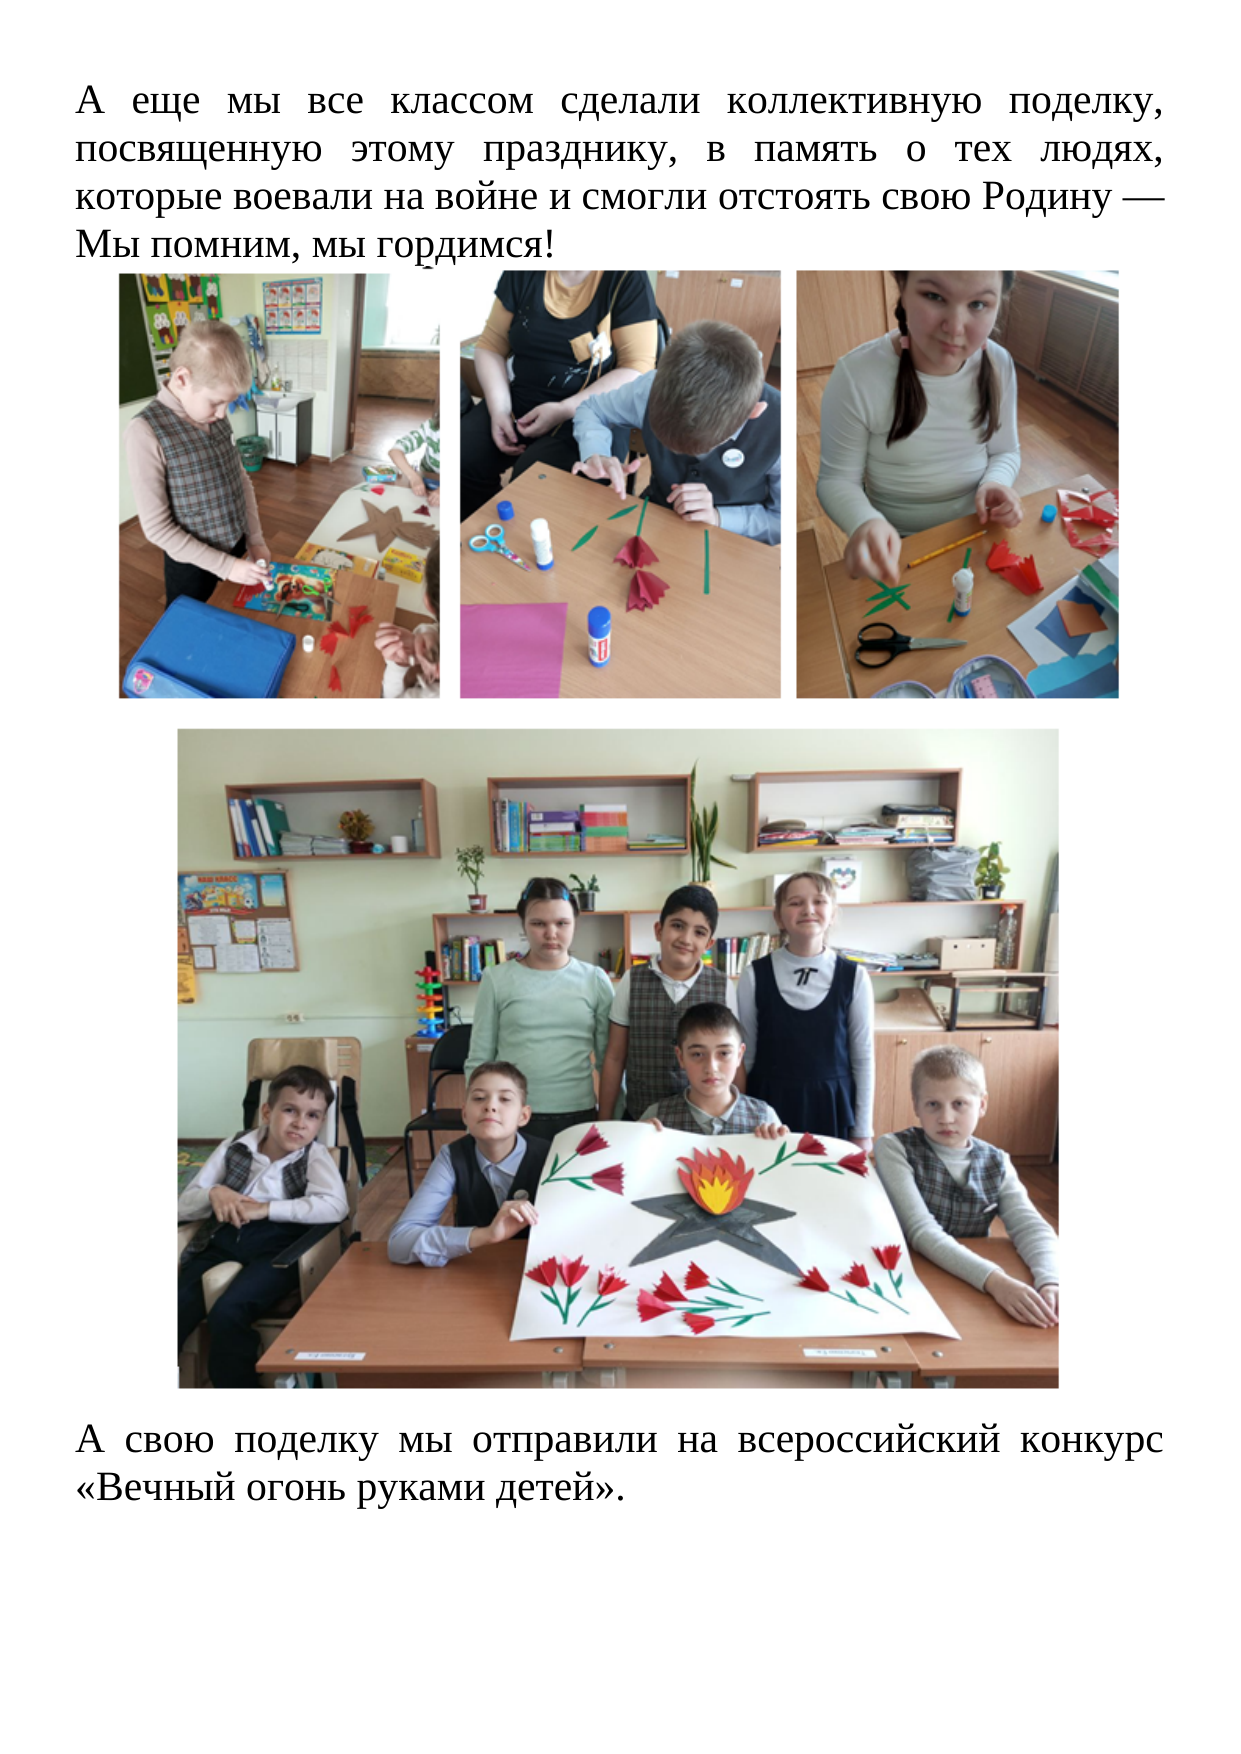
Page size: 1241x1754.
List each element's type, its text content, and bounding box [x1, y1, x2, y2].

text А свою поделку мы отправили на всероссийский конкурс «Вечный огонь руками детей». [75, 1414, 1165, 1509]
text А еще мы все классом сделали коллективную поделку, посвященную этому празднику, в память о тех людях, которые воевали на войне и смогли отстоять свою Родину — Мы помним, мы гордимся! [75, 75, 1165, 267]
picture [171, 726, 1070, 1395]
picture [110, 266, 1130, 708]
